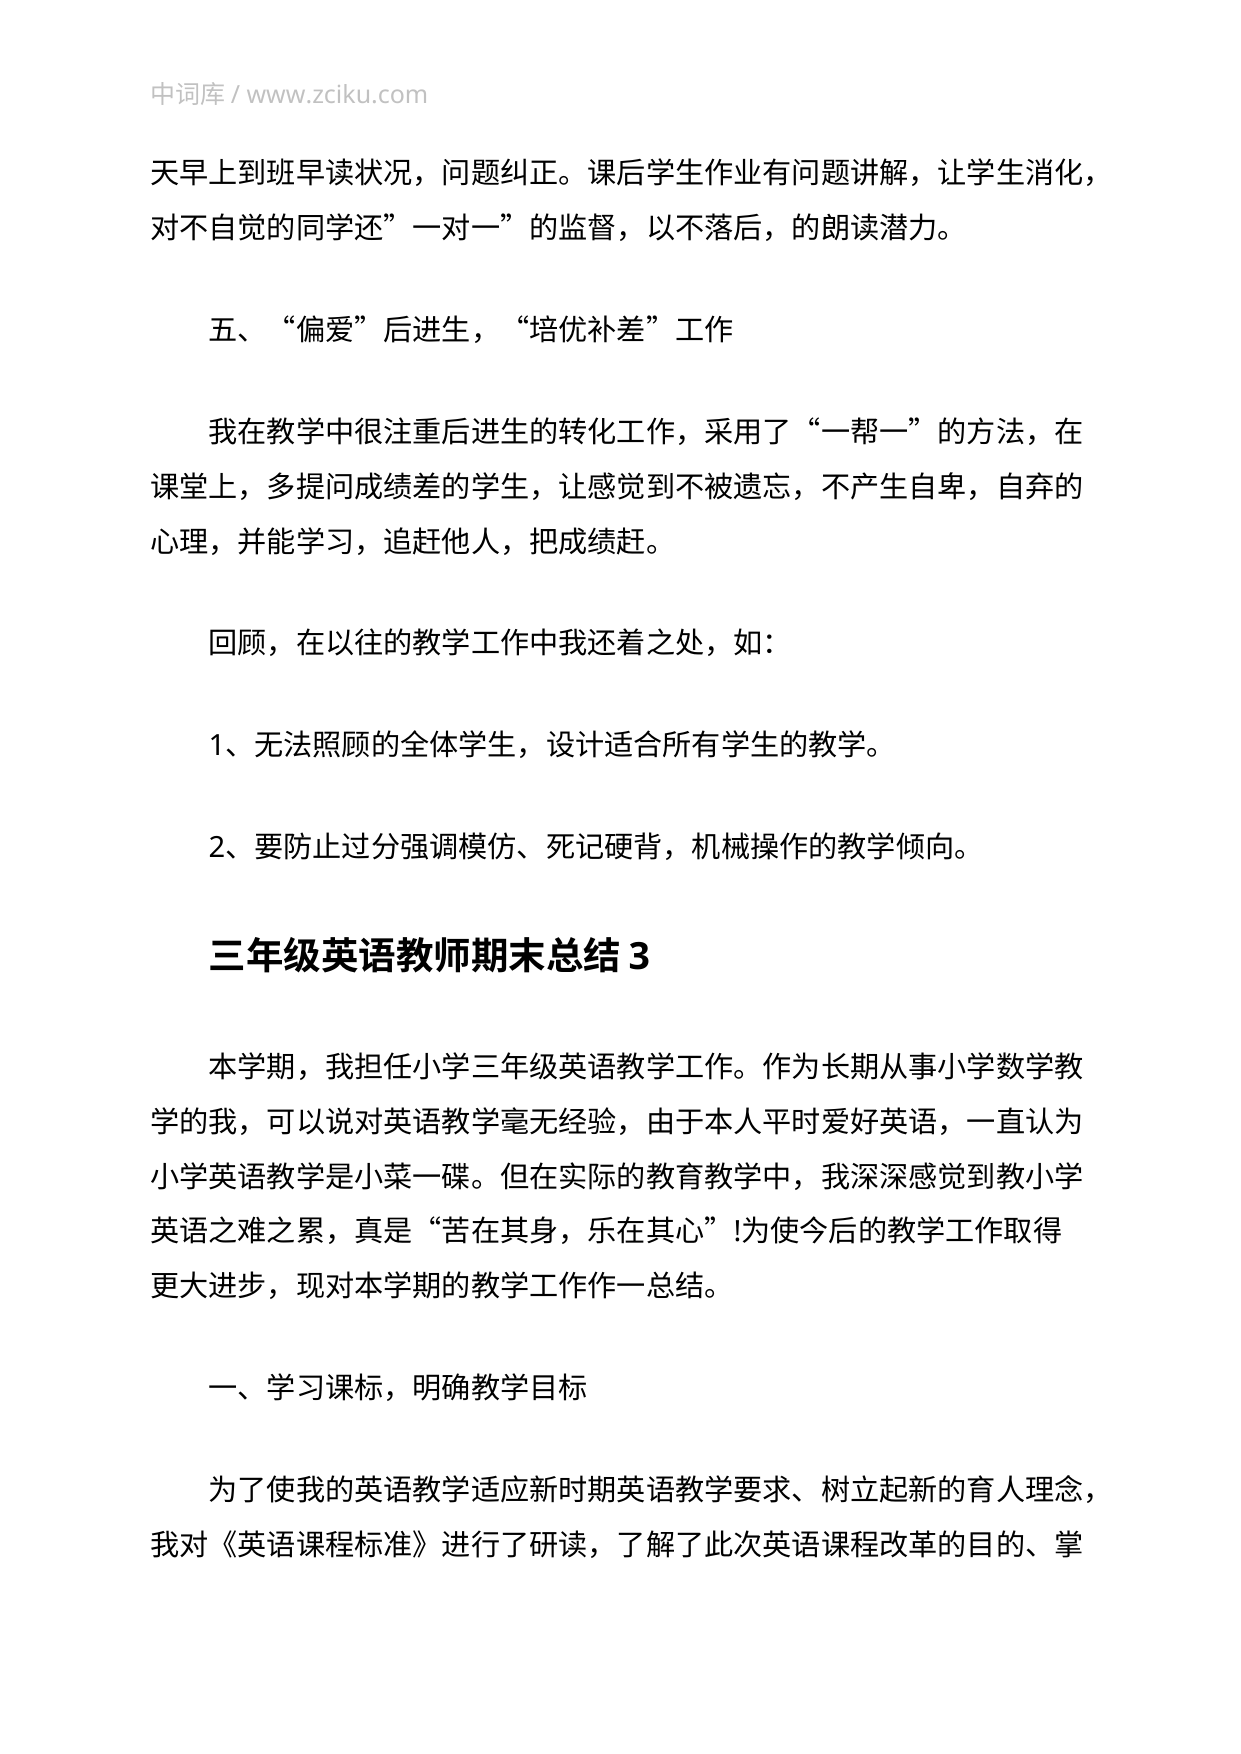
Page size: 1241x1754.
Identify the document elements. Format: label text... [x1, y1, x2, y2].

text 我在教学中很注重后进生的转化工作，采用了“一帮一”的方法，在课堂上，多提问成绩差的学生，让感觉到不被遗忘，不产生自卑，自弃的心理，并能学习，追赶他人，把成绩赶。 [150, 408, 1090, 561]
text 2、要防止过分强调模仿、死记硬背，机械操作的教学倾向。 [150, 824, 1090, 866]
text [150, 150, 1090, 247]
text 1、无法照顾的全体学生，设计适合所有学生的教学。 [150, 722, 1090, 764]
text 本学期，我担任小学三年级英语教学工作。作为长期从事小学数学教学的我，可以说对英语教学毫无经验，由于本人平时爱好英语，一直认为小学英语教学是小菜一碟。但在实际的教育教学中，我深深感觉到教小学英语之难之累，真是“苦在其身，乐在其心”!为使今后的教学工作取得更大进步，现对本学期的教学工作作一总结。 [150, 1043, 1090, 1305]
text 回顾，在以往的教学工作中我还着之处，如： [150, 620, 1090, 662]
text 三年级英语教师期末总结3 [150, 926, 1090, 980]
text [150, 1467, 1090, 1564]
text 五、“偏爱”后进生，“培优补差”工作 [150, 307, 1090, 349]
text 一、学习课标，明确教学目标 [150, 1365, 1090, 1407]
